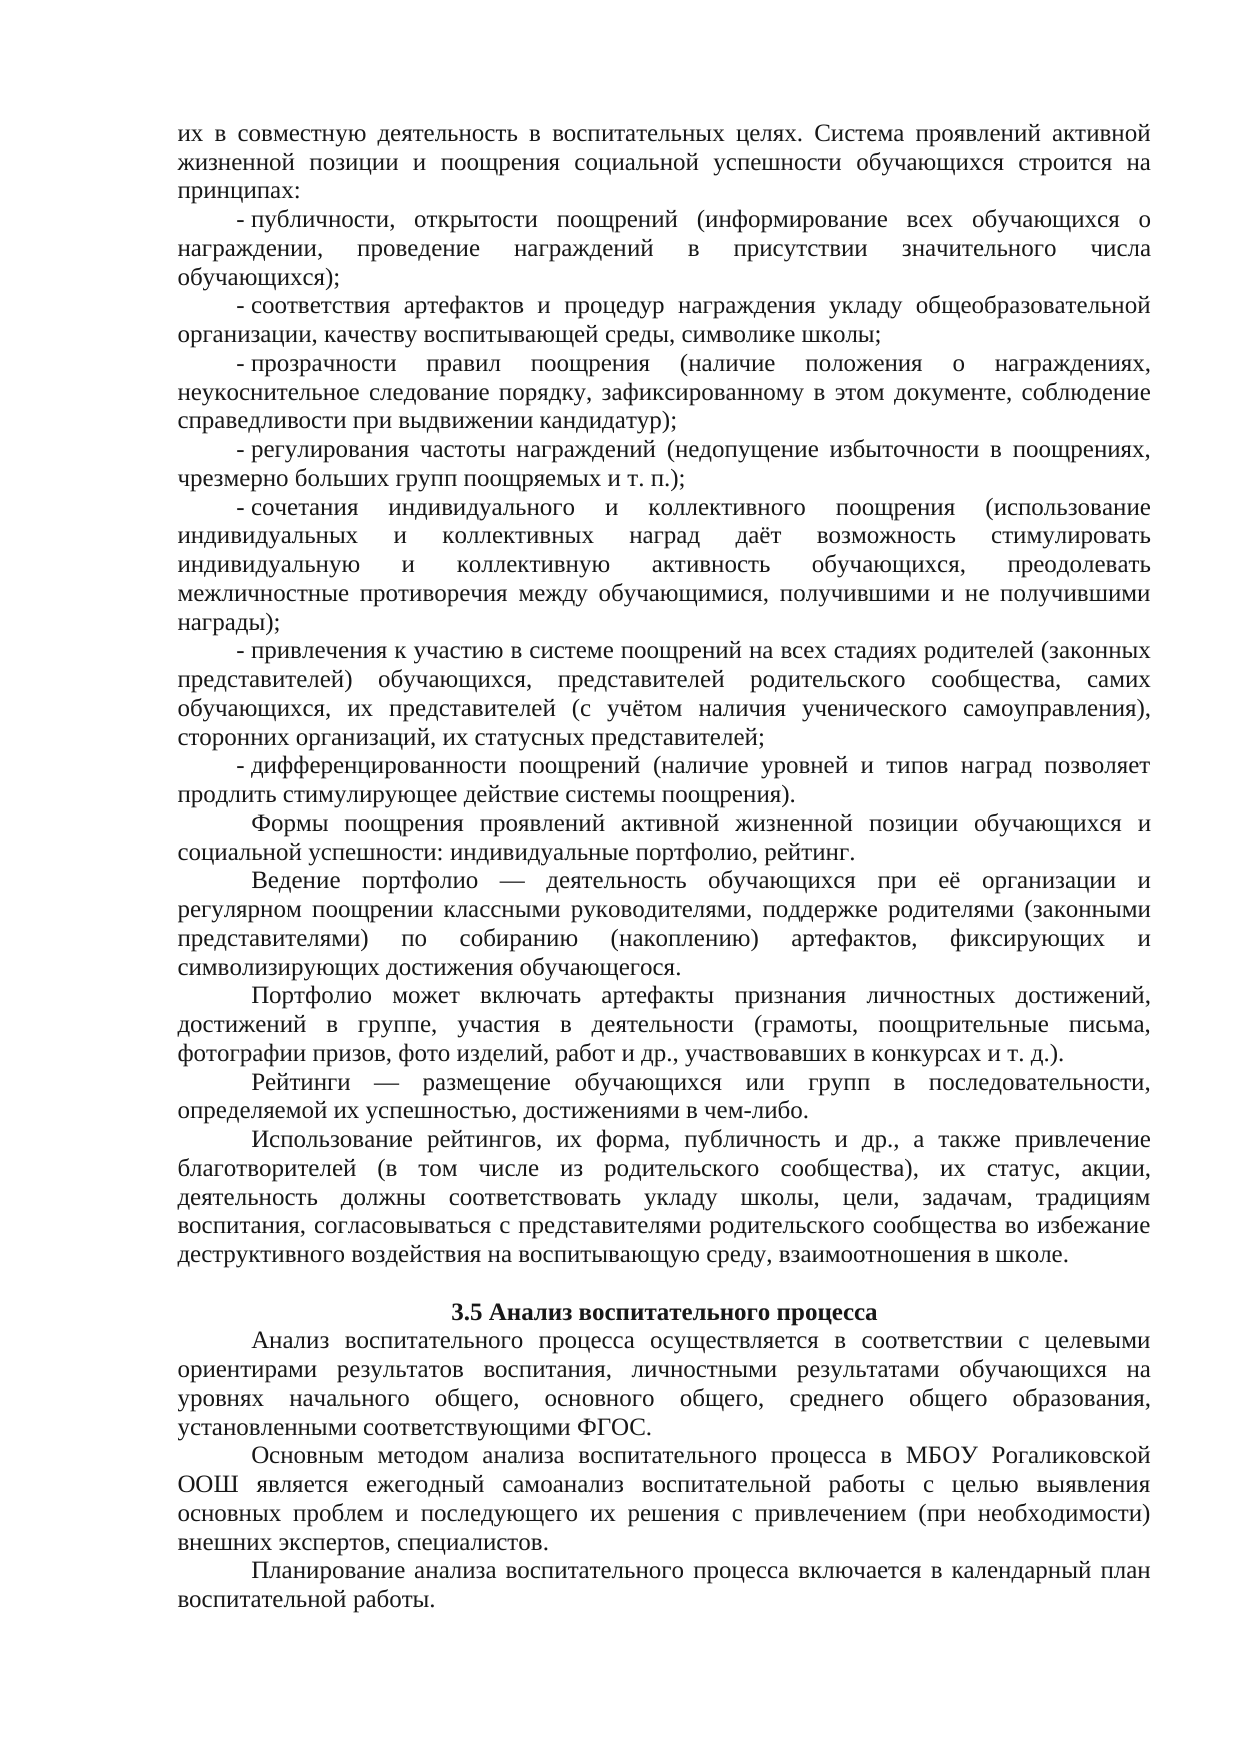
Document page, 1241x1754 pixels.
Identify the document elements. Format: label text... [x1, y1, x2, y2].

text - соответствия артефактов и процедур награждения укладу общеобразовательной организации, качеству воспитывающей среды, символике школы; [177, 291, 1152, 348]
text Анализ воспитательного процесса осуществляется в соответствии с целевыми ориентирами результатов воспитания, личностными результатами обучающихся на уровнях начального общего, основного общего, среднего общего образования, установленными соответствующими ФГОС. [177, 1326, 1152, 1441]
text - регулирования частоты награждений (недопущение избыточности в поощрениях, чрезмерно больших групп поощряемых и т. п.); [177, 434, 1152, 492]
text - прозрачности правил поощрения (наличие положения о награждениях, неукоснительное следование порядку, зафиксированному в этом документе, соблюдение справедливости при выдвижении кандидатур); [177, 348, 1152, 434]
text Использование рейтингов, их форма, публичность и др., а также привлечение благотворителей (в том числе из родительского сообщества), их статус, акции, деятельность должны соответствовать укладу школы, цели, задачам, традициям воспитания, согласовываться с представителями родительского сообщества во избежание деструктивного воздействия на воспитывающую среду, взаимоотношения в школе. [177, 1124, 1152, 1268]
text Рейтинги — размещение обучающихся или групп в последовательности, определяемой их успешностью, достижениями в чем-либо. [177, 1067, 1152, 1124]
text Планирование анализа воспитательного процесса включается в календарный план воспитательной работы. [177, 1556, 1152, 1613]
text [177, 118, 1152, 204]
text - дифференцированности поощрений (наличие уровней и типов наград позволяет продлить стимулирующее действие системы поощрения). [177, 751, 1152, 808]
text Основным методом анализа воспитательного процесса в МБОУ Рогаликовской ООШ является ежегодный самоанализ воспитательной работы с целью выявления основных проблем и последующего их решения с привлечением (при необходимости) внешних экспертов, специалистов. [177, 1441, 1152, 1556]
text Портфолио может включать артефакты признания личностных достижений, достижений в группе, участия в деятельности (грамоты, поощрительные письма, фотографии призов, фото изделий, работ и др., участвовавших в конкурсах и т. д.). [177, 981, 1152, 1067]
text Ведение портфолио — деятельность обучающихся при её организации и регулярном поощрении классными руководителями, поддержке родителями (законными представителями) по собиранию (накоплению) артефактов, фиксирующих и символизирующих достижения обучающегося. [177, 866, 1152, 981]
text 3.5 Анализ воспитательного процесса [177, 1297, 1152, 1326]
text - привлечения к участию в системе поощрений на всех стадиях родителей (законных представителей) обучающихся, представителей родительского сообщества, самих обучающихся, их представителей (с учётом наличия ученического самоуправления), сторонних организаций, их статусных представителей; [177, 636, 1152, 751]
text Формы поощрения проявлений активной жизненной позиции обучающихся и социальной успешности: индивидуальные портфолио, рейтинг. [177, 808, 1152, 866]
text - публичности, открытости поощрений (информирование всех обучающихся о награждении, проведение награждений в присутствии значительного числа обучающихся); [177, 204, 1152, 291]
text - сочетания индивидуального и коллективного поощрения (использование индивидуальных и коллективных наград даёт возможность стимулировать индивидуальную и коллективную активность обучающихся, преодолевать межличностные противоречия между обучающимися, получившими и не получившими награды); [177, 492, 1152, 636]
